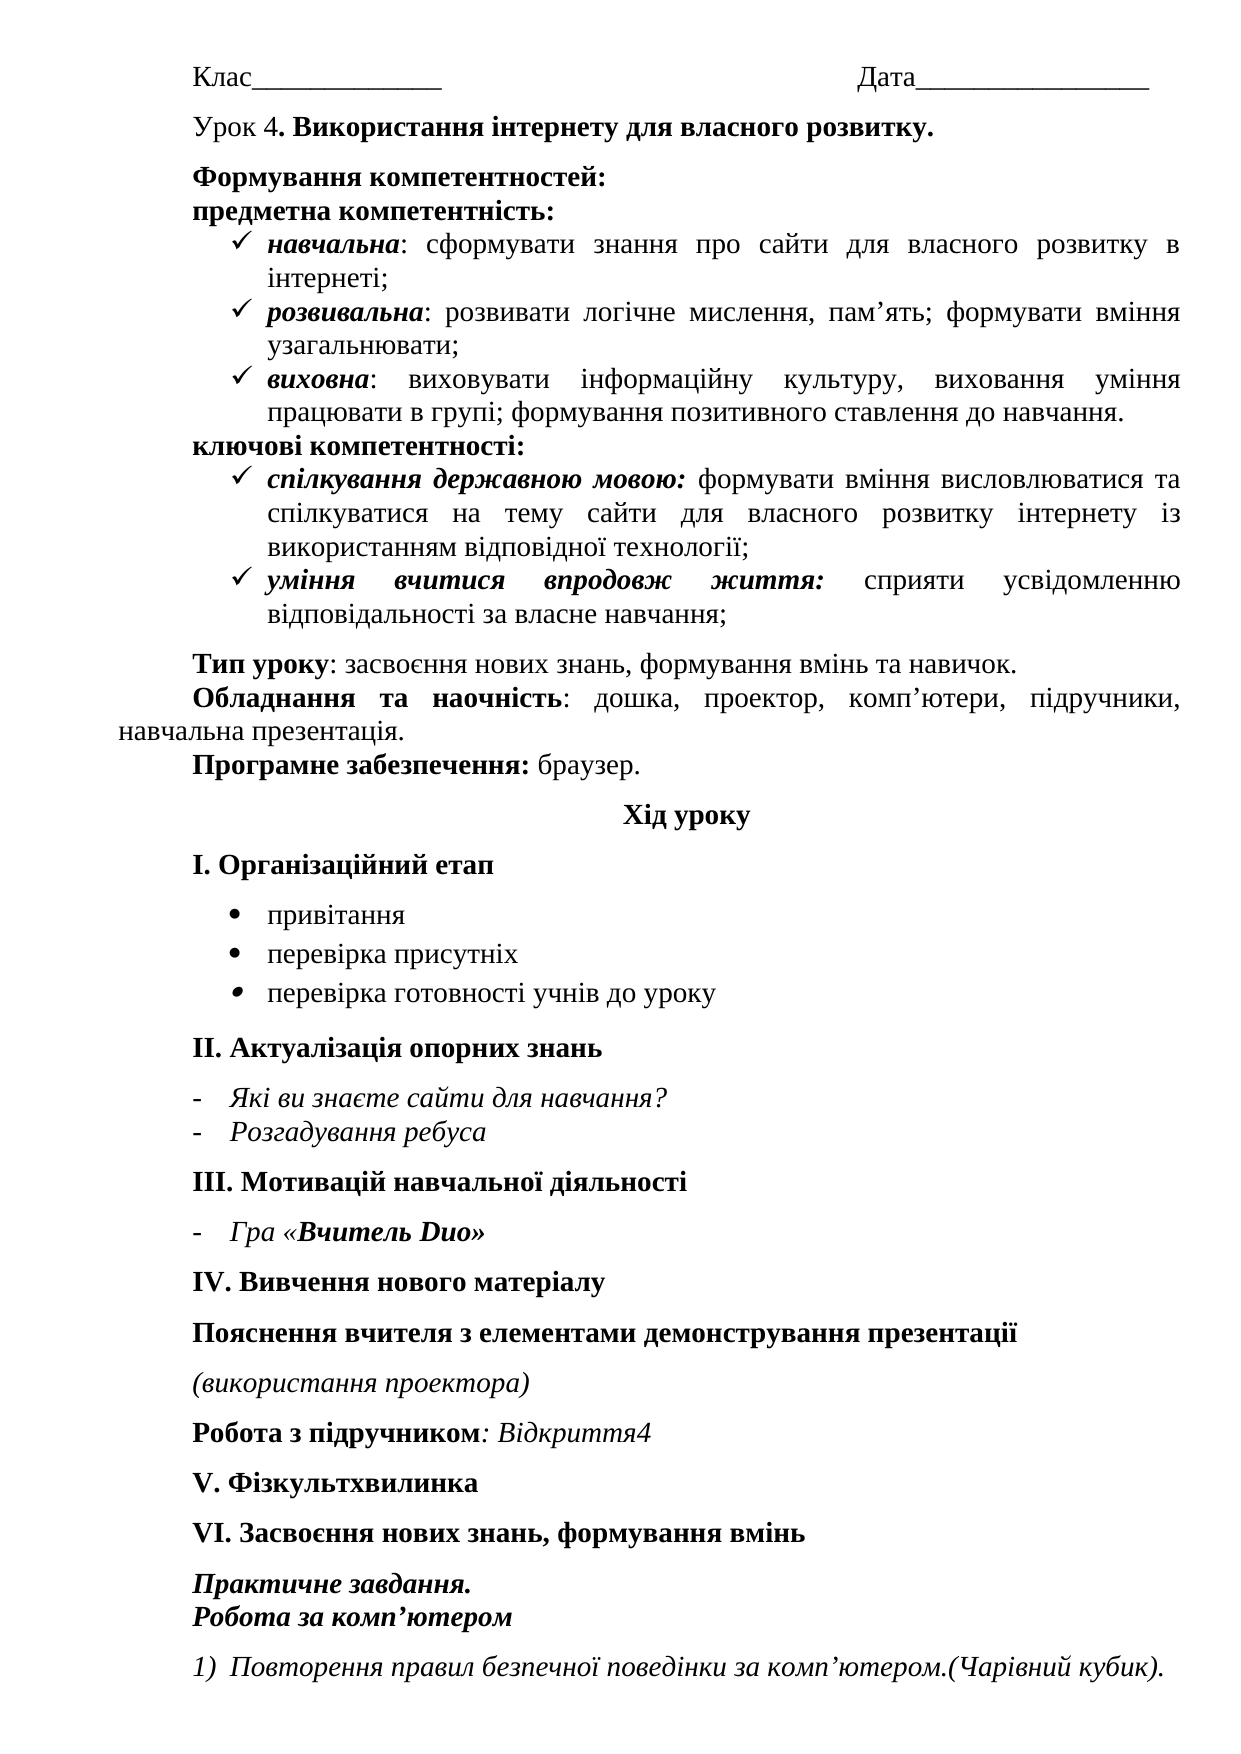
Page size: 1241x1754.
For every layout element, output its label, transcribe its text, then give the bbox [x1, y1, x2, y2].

text Формування компетентностей: [118, 159, 1181, 193]
list Які ви знаєте сайти для навчання? [192, 1080, 1181, 1114]
list привітання [229, 897, 1181, 931]
text Програмне забезпечення: браузер. [118, 747, 1181, 780]
text VI. Засвоєння нових знань, формування вмінь [118, 1516, 1181, 1549]
list перевірка готовності учнів до уроку [230, 975, 1181, 1008]
text Робота з підручником: Відкриття4 [118, 1415, 1181, 1449]
text ІІ. Актуалізація опорних знань [118, 1030, 1181, 1064]
text І. Організаційний етап [118, 847, 1181, 881]
text Урок 4. Використання інтернету для власного розвитку. [118, 109, 1181, 143]
text IV. Вивчення нового матеріалу [118, 1264, 1181, 1298]
text ІІІ. Мотивацій навчальної діяльності [118, 1164, 1181, 1198]
text V. Фізкультхвилинка [118, 1465, 1181, 1499]
list виховна: виховувати інформаційну культуру, виховання уміння працювати в групі; формування позитивного ставлення до навчання. [230, 361, 1181, 428]
list Повторення правил безпечної поведінки за комп’ютером.(Чарівний кубик). [192, 1649, 1181, 1683]
list розвивальна: розвивати логічне мислення, пам’ять; формувати вміння узагальнювати; [229, 294, 1181, 361]
text Практичне завдання. [118, 1566, 1181, 1599]
list перевірка присутніх [229, 936, 1181, 970]
list навчальна: сформувати знання про сайти для власного розвитку в інтернеті; [229, 227, 1181, 294]
text Тип уроку: засвоєння нових знань, формування вмінь та навичок. [118, 646, 1181, 680]
list Гра «Вчитель Duо» [192, 1214, 1181, 1248]
text предметна компетентність: [118, 193, 1181, 227]
list спілкування державною мовою: формувати вміння висловлюватися та спілкуватися на тему сайти для власного розвитку інтернету із використанням відповідної технології; [229, 462, 1181, 562]
list Розгадування ребуса [192, 1114, 1181, 1147]
text ключові компетентності: [118, 428, 1181, 462]
text Робота за комп’ютером [118, 1599, 1181, 1633]
text (використання проектора) [118, 1365, 1181, 1398]
text Клас_____________ Дата________________ [118, 59, 1181, 93]
text Хід уроку [118, 797, 1181, 831]
list уміння вчитися впродовж життя: сприяти усвідомленню відповідальності за власне навчання; [229, 562, 1181, 629]
text Обладнання та наочність: дошка, проектор, комп’ютери, підручники, навчальна презентація. [118, 680, 1181, 747]
text Пояснення вчителя з елементами демонстрування презентації [118, 1315, 1181, 1348]
